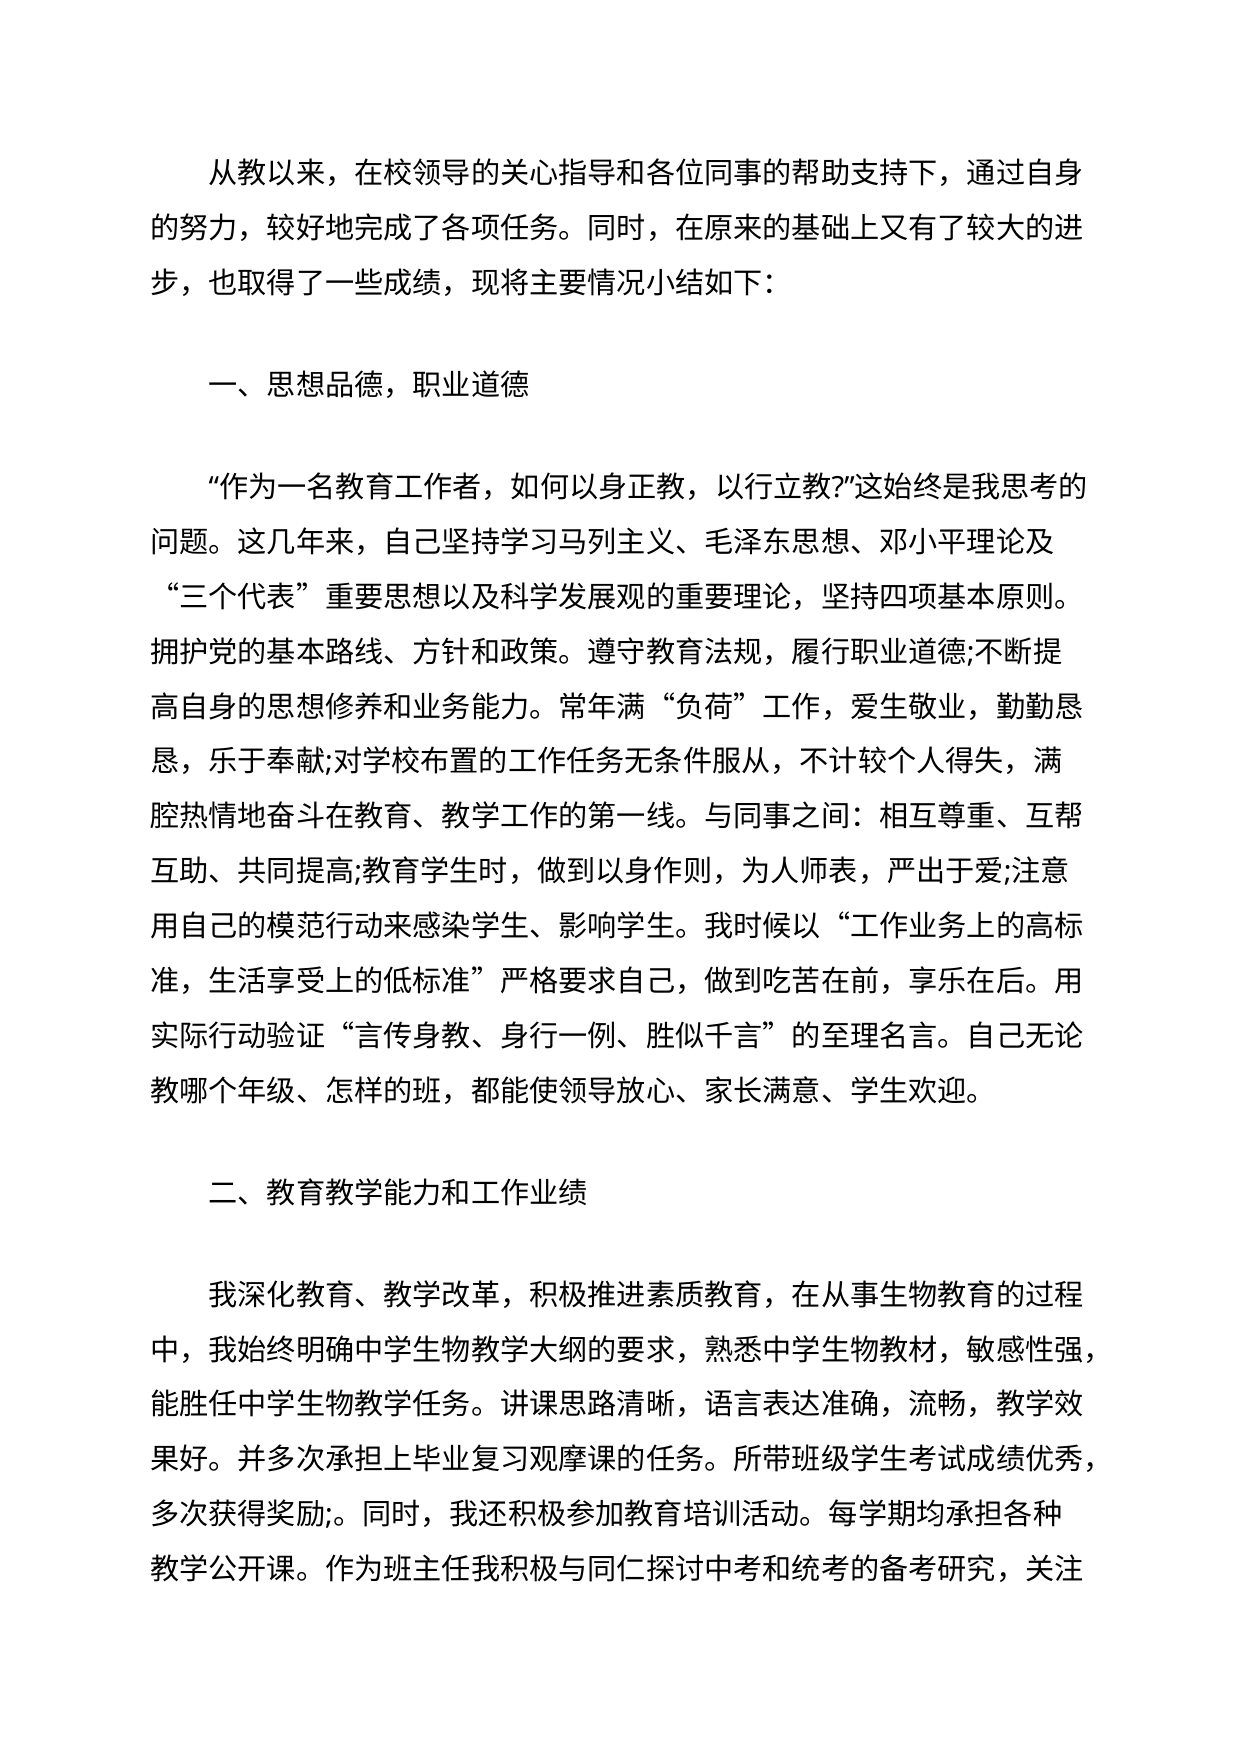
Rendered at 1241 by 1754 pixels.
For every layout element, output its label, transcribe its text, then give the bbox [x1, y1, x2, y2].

text 从教以来，在校领导的关心指导和各位同事的帮助支持下，通过自身的努力，较好地完成了各项任务。同时，在原来的基础上又有了较大的进步，也取得了一些成绩，现将主要情况小结如下： [150, 150, 1090, 302]
text 一、思想品德，职业道德 [150, 362, 1090, 404]
text “作为一名教育工作者，如何以身正教，以行立教?”这始终是我思考的问题。这几年来，自己坚持学习马列主义、毛泽东思想、邓小平理论及“三个代表”重要思想以及科学发展观的重要理论，坚持四项基本原则。拥护党的基本路线、方针和政策。遵守教育法规，履行职业道德;不断提高自身的思想修养和业务能力。常年满“负荷”工作，爱生敬业，勤勤恳恳，乐于奉献;对学校布置的工作任务无条件服从，不计较个人得失，满腔热情地奋斗在教育、教学工作的第一线。与同事之间：相互尊重、互帮互助、共同提高;教育学生时，做到以身作则，为人师表，严出于爱;注意用自己的模范行动来感染学生、影响学生。我时候以“工作业务上的高标准，生活享受上的低标准”严格要求自己，做到吃苦在前，享乐在后。用实际行动验证“言传身教、身行一例、胜似千言”的至理名言。自己无论教哪个年级、怎样的班，都能使领导放心、家长满意、学生欢迎。 [150, 463, 1090, 1110]
text 二、教育教学能力和工作业绩 [150, 1169, 1090, 1212]
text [150, 1271, 1090, 1588]
